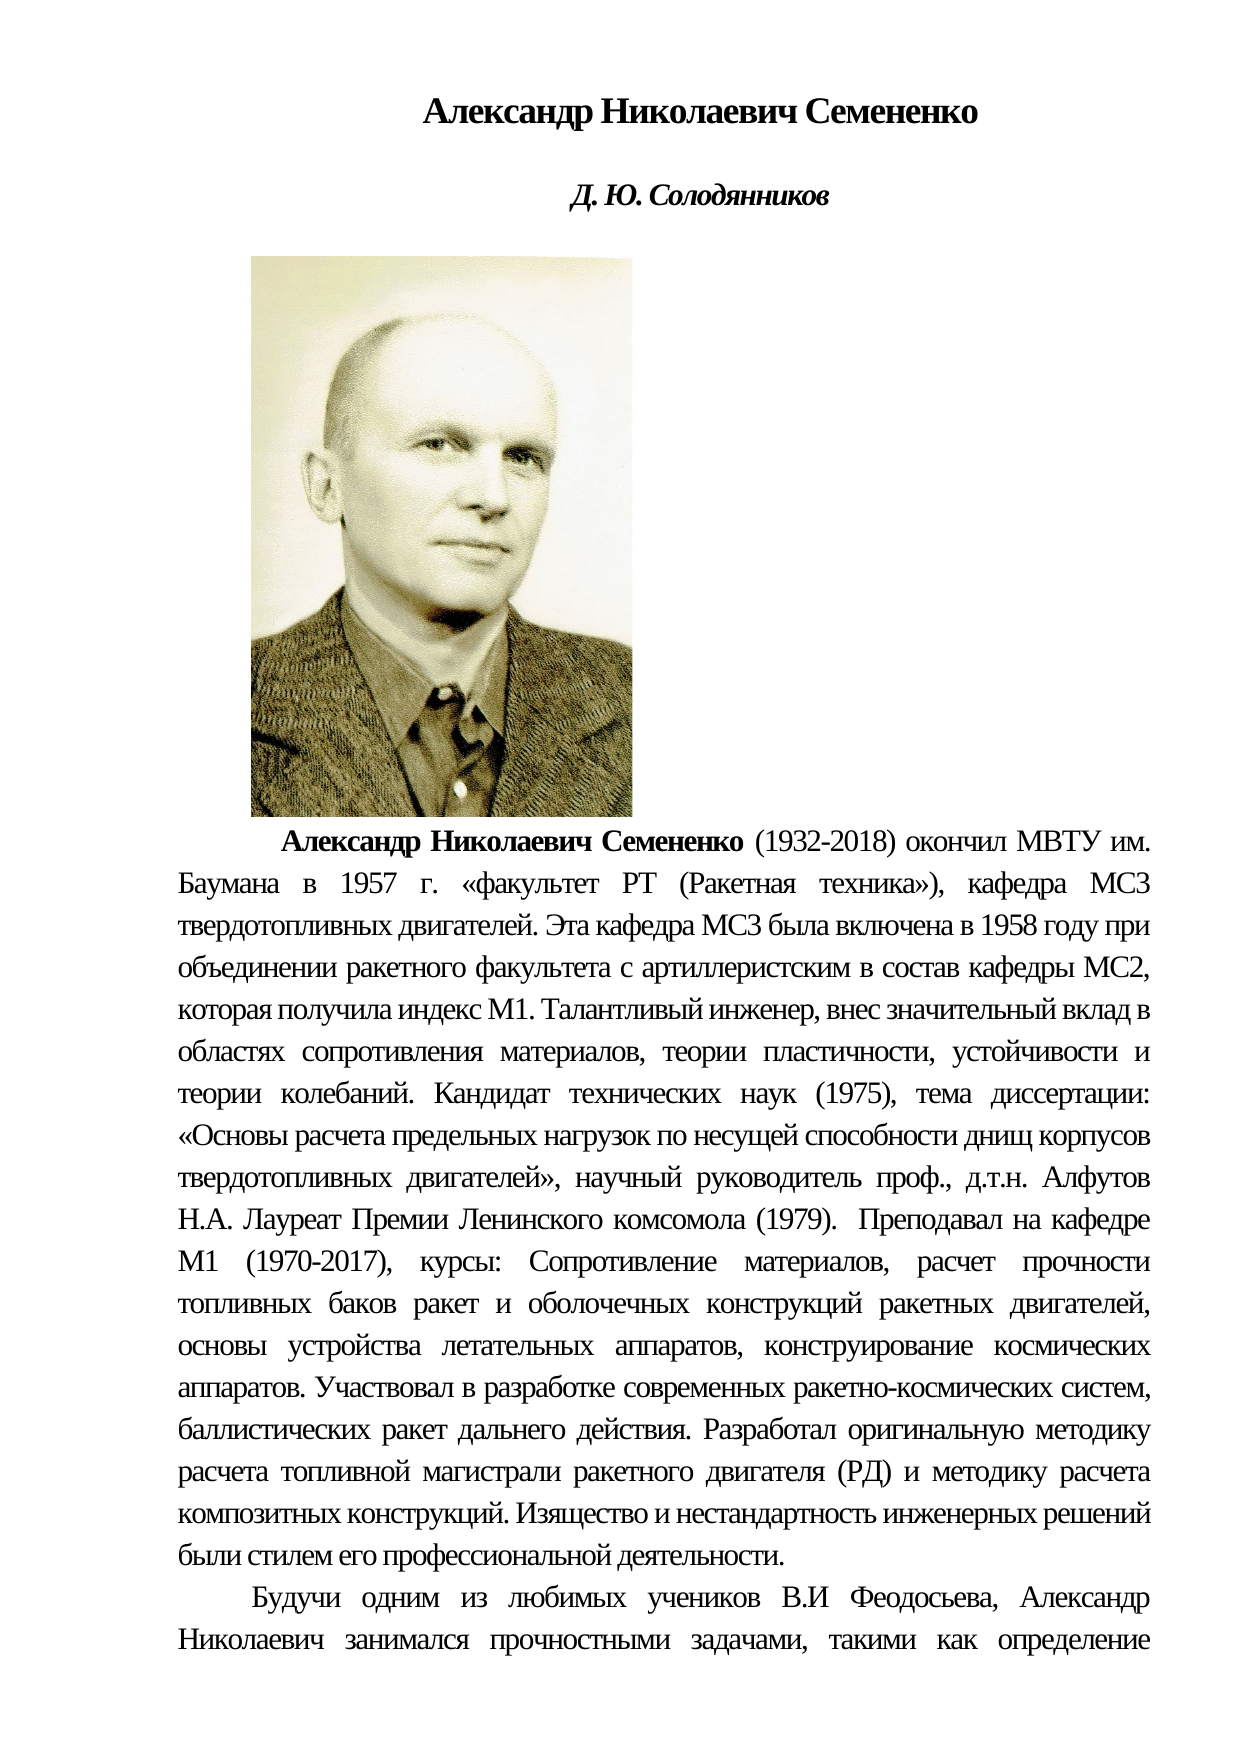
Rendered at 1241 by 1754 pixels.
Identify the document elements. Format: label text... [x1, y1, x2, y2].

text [177, 1578, 1152, 1656]
text Александр Николаевич Семененко [177, 89, 1152, 132]
text Д. Ю. Солодянников [177, 177, 1152, 212]
picture [251, 256, 633, 817]
text Александр Николаевич Семененко (1932-2018) окончил МВТУ им. Баумана в 1957 г. «факультет РТ (Ракетная техника»), кафедра МС3 твердотопливных двигателей. Эта кафедра МС3 была включена в 1958 году при объединении ракетного факультета с артиллеристским в состав кафедры МС2, которая получила индекс М1. Талантливый инженер, внес значительный вклад в областях сопротивления материалов, теории пластичности, устойчивости и теории колебаний. Кандидат технических наук (1975), тема диссертации: «Основы расчета предельных нагрузок по несущей способности днищ корпусов твердотопливных двигателей», научный руководитель проф., д.т.н. Алфутов Н.А. Лауреат Премии Ленинского комсомола (1979). Преподавал на кафедре М1 (1970-2017), курсы: Сопротивление материалов, расчет прочности топливных баков ракет и оболочечных конструкций ракетных двигателей, основы устройства летательных аппаратов, конструирование космических аппаратов. Участвовал в разработке современных ракетно-космических систем, баллистических ракет дальнего действия. Разработал оригинальную методику расчета топливной магистрали ракетного двигателя (РД) и методику расчета композитных конструкций. Изящество и нестандартность инженерных решений были стилем его профессиональной деятельности. [177, 823, 1152, 1572]
